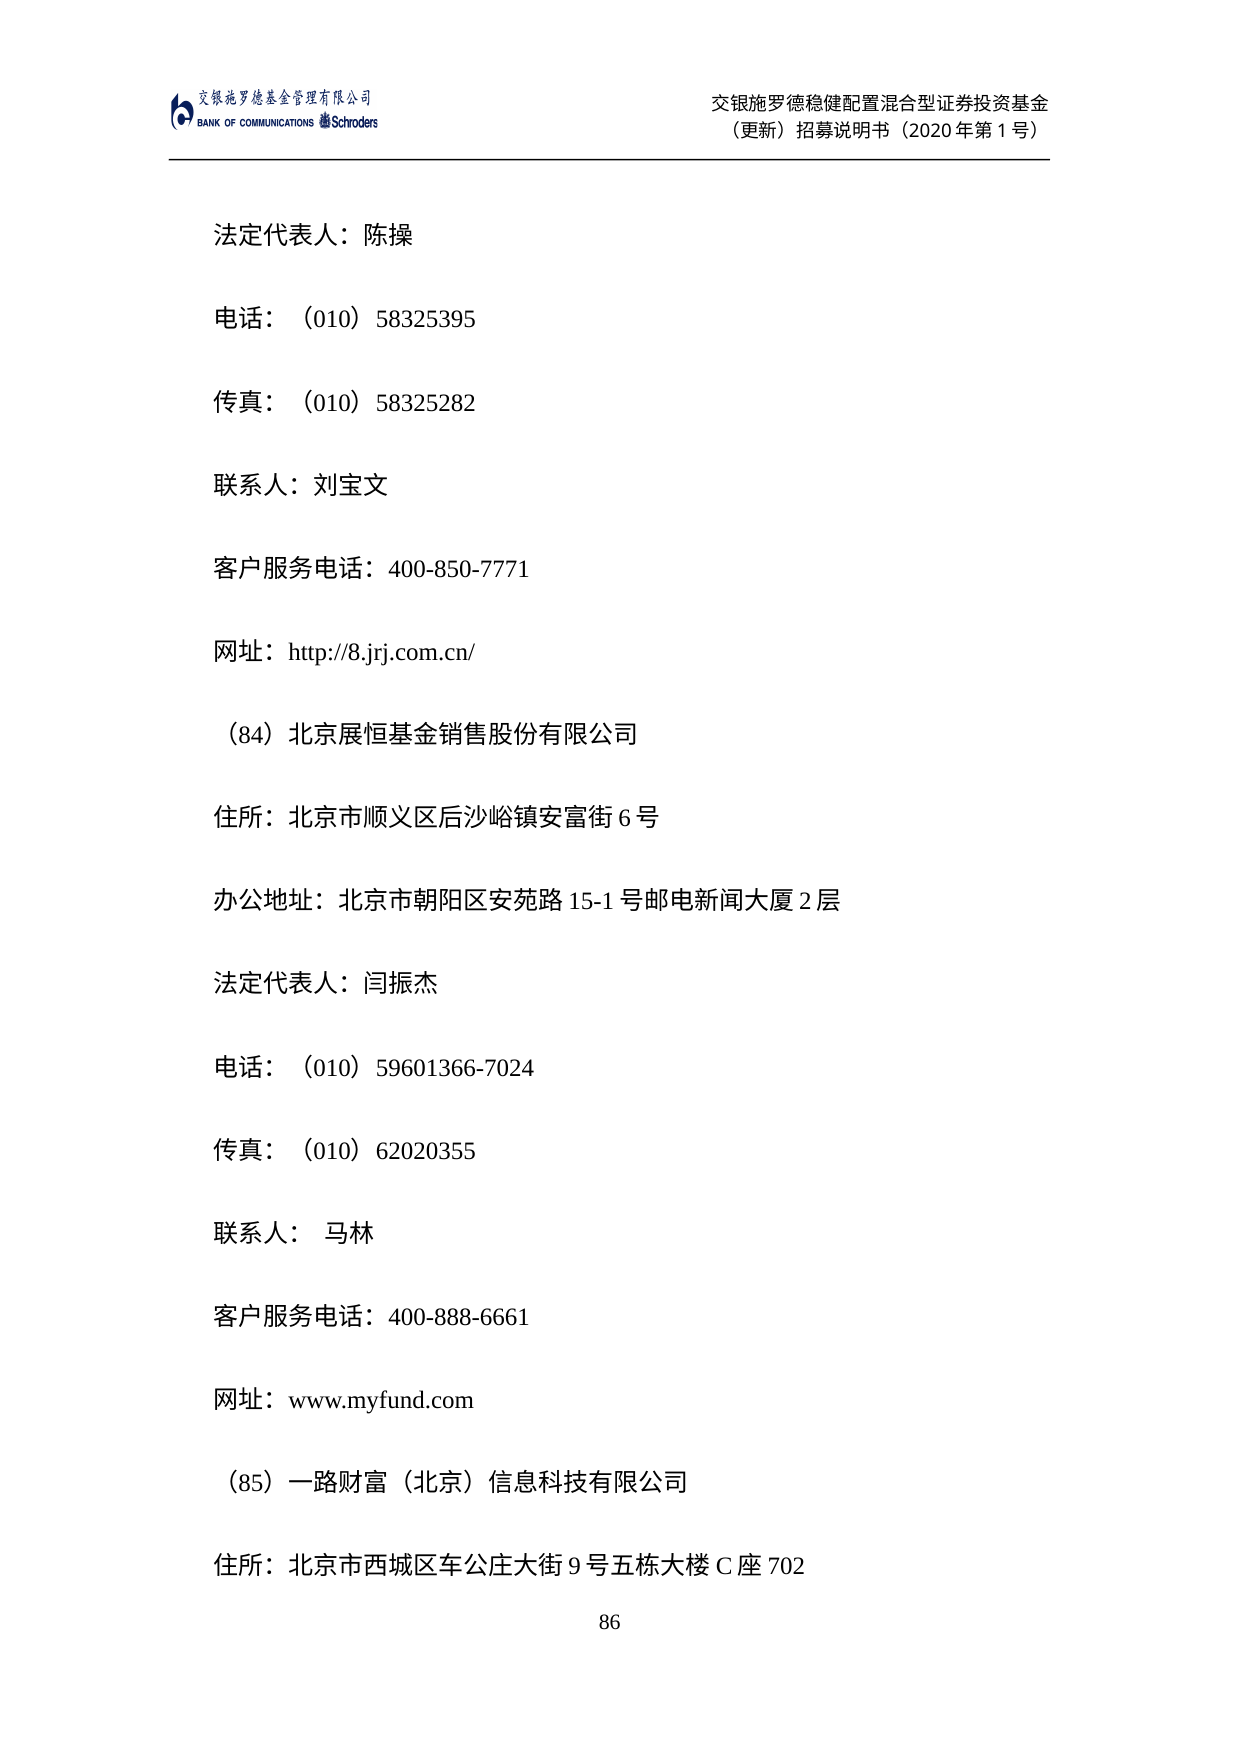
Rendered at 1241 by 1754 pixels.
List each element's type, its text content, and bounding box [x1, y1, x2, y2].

text 传真：（010）58325282 [169, 368, 1050, 433]
text 联系人：刘宝文 [169, 451, 1050, 516]
text 电话：（010）58325395 [169, 284, 1050, 349]
text 办公地址：北京市朝阳区安苑路15-1号邮电新闻大厦2层 [169, 866, 1050, 931]
text 联系人： 马林 [169, 1199, 1050, 1264]
picture [171, 89, 378, 130]
text 法定代表人：闫振杰 [169, 949, 1050, 1014]
text 客户服务电话：400-888-6661 [169, 1282, 1050, 1347]
text 传真：（010）62020355 [169, 1116, 1050, 1181]
text 客户服务电话：400-850-7771 [169, 534, 1050, 599]
text （84）北京展恒基金销售股份有限公司 [169, 700, 1050, 765]
text 网址：http://8.jrj.com.cn/ [169, 617, 1050, 682]
text 住所：北京市顺义区后沙峪镇安富街6号 [169, 783, 1050, 848]
text 法定代表人：陈操 [169, 201, 1050, 266]
text 住所：北京市西城区车公庄大街9号五栋大楼C座702 [169, 1531, 1050, 1596]
text 网址：www.myfund.com [169, 1365, 1050, 1430]
text （85）一路财富（北京）信息科技有限公司 [169, 1448, 1050, 1513]
text 电话：（010）59601366-7024 [169, 1033, 1050, 1098]
